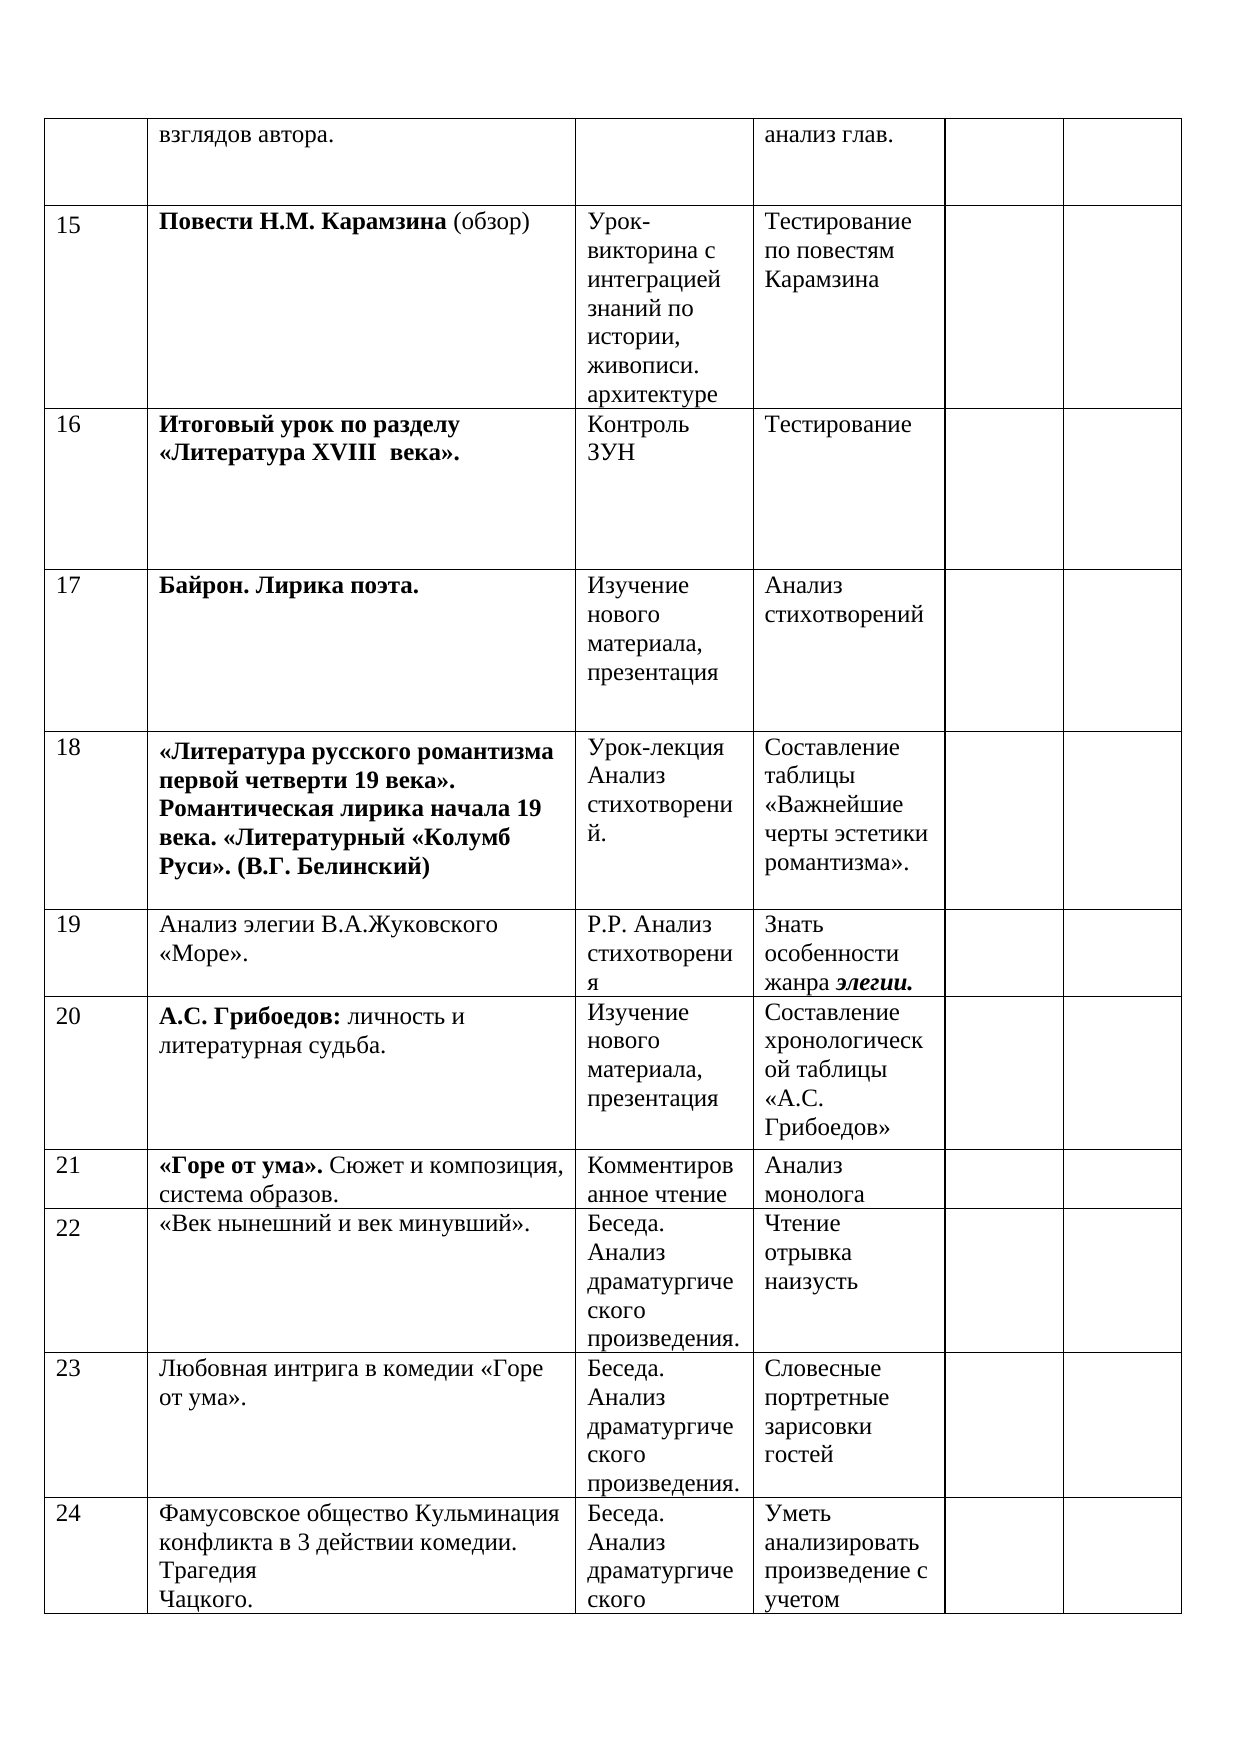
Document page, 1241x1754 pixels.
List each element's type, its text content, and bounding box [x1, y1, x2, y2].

table_cell Словесные портретные зарисовки гостей [754, 1353, 944, 1497]
table_cell Беседа. Анализ драматургического произведения. [576, 1353, 753, 1497]
table_cell Чтение отрывка наизусть [754, 1209, 944, 1352]
table_cell [946, 1209, 1063, 1352]
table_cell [148, 119, 575, 205]
table_cell 17 [45, 570, 147, 731]
table_cell Контроль ЗУН [576, 409, 753, 569]
table_cell «Горе от ума». Сюжет и композиция, система образов. [148, 1150, 575, 1207]
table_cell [754, 1498, 944, 1613]
table_cell [1064, 1209, 1181, 1352]
table_cell Беседа. Анализ драматургического произведения. [576, 1209, 753, 1352]
table_cell [946, 1150, 1063, 1207]
table_cell 21 [45, 1150, 147, 1207]
table_cell [946, 1353, 1063, 1497]
table_cell Анализ стихотворений [754, 570, 944, 731]
table_cell Тестирование по повестям Карамзина [754, 206, 944, 408]
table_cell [754, 119, 944, 205]
table_cell [946, 1498, 1063, 1613]
table_cell 16 [45, 409, 147, 569]
table_cell [946, 910, 1063, 996]
table_cell 24 [45, 1498, 147, 1613]
table_cell [946, 732, 1063, 908]
table_cell [1064, 1353, 1181, 1497]
table_cell Составление таблицы «Важнейшие черты эстетики романтизма». [754, 732, 944, 908]
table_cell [576, 1498, 753, 1613]
table_cell 14 [45, 119, 147, 205]
table_cell Изучение нового материала, презентация [576, 570, 753, 731]
table_cell Комментированное чтение [576, 1150, 753, 1207]
table_cell [1064, 732, 1181, 908]
table_cell Анализ монолога [754, 1150, 944, 1207]
table_cell А.С. Грибоедов: личность и литературная судьба. [148, 997, 575, 1149]
table_cell Тестирование [754, 409, 944, 569]
table_cell Любовная интрига в комедии «Горе от ума». [148, 1353, 575, 1497]
table_cell [946, 570, 1063, 731]
table_cell [1064, 910, 1181, 996]
table_cell 18 [45, 732, 147, 908]
table_cell Урок-викторина с интеграцией знаний по истории, живописи. архитектуре [576, 206, 753, 408]
table_cell [1064, 119, 1181, 205]
table_cell Знать особенности жанра элегии. [754, 910, 944, 996]
table_cell Итоговый урок по разделу «Литература XVIII века». [148, 409, 575, 569]
table_cell 23 [45, 1353, 147, 1497]
table_cell Изучение нового материала, презентация [576, 997, 753, 1149]
table_cell [946, 409, 1063, 569]
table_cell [148, 1498, 575, 1613]
table_cell Урок-лекция Анализ стихотворений. [576, 732, 753, 908]
table_cell 22 [45, 1209, 147, 1352]
table_cell Байрон. Лирика поэта. [148, 570, 575, 731]
table_cell [946, 119, 1063, 205]
table_cell Повести Н.М. Карамзина (обзор) [148, 206, 575, 408]
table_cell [576, 119, 753, 205]
table_cell 19 [45, 910, 147, 996]
table_cell Составление хронологической таблицы «А.С. Грибоедов» [754, 997, 944, 1149]
table_cell [1064, 1150, 1181, 1207]
table_cell 15 [45, 206, 147, 408]
table_cell «Век нынешний и век минувший». [148, 1209, 575, 1352]
table_cell Р.Р. Анализ стихотворения [576, 910, 753, 996]
table_cell [1064, 409, 1181, 569]
table_cell «Литература русского романтизма первой четверти 19 века». Романтическая лирика начала 19 века. «Литературный «Колумб Руси». (В.Г. Белинский) [148, 732, 575, 908]
table_cell [1064, 1498, 1181, 1613]
table_cell [1064, 997, 1181, 1149]
table_cell Анализ элегии В.А.Жуковского «Море». [148, 910, 575, 996]
table_cell [1064, 206, 1181, 408]
table_cell [946, 206, 1063, 408]
table_cell [946, 997, 1063, 1149]
table_cell 20 [45, 997, 147, 1149]
table_cell [1064, 570, 1181, 731]
